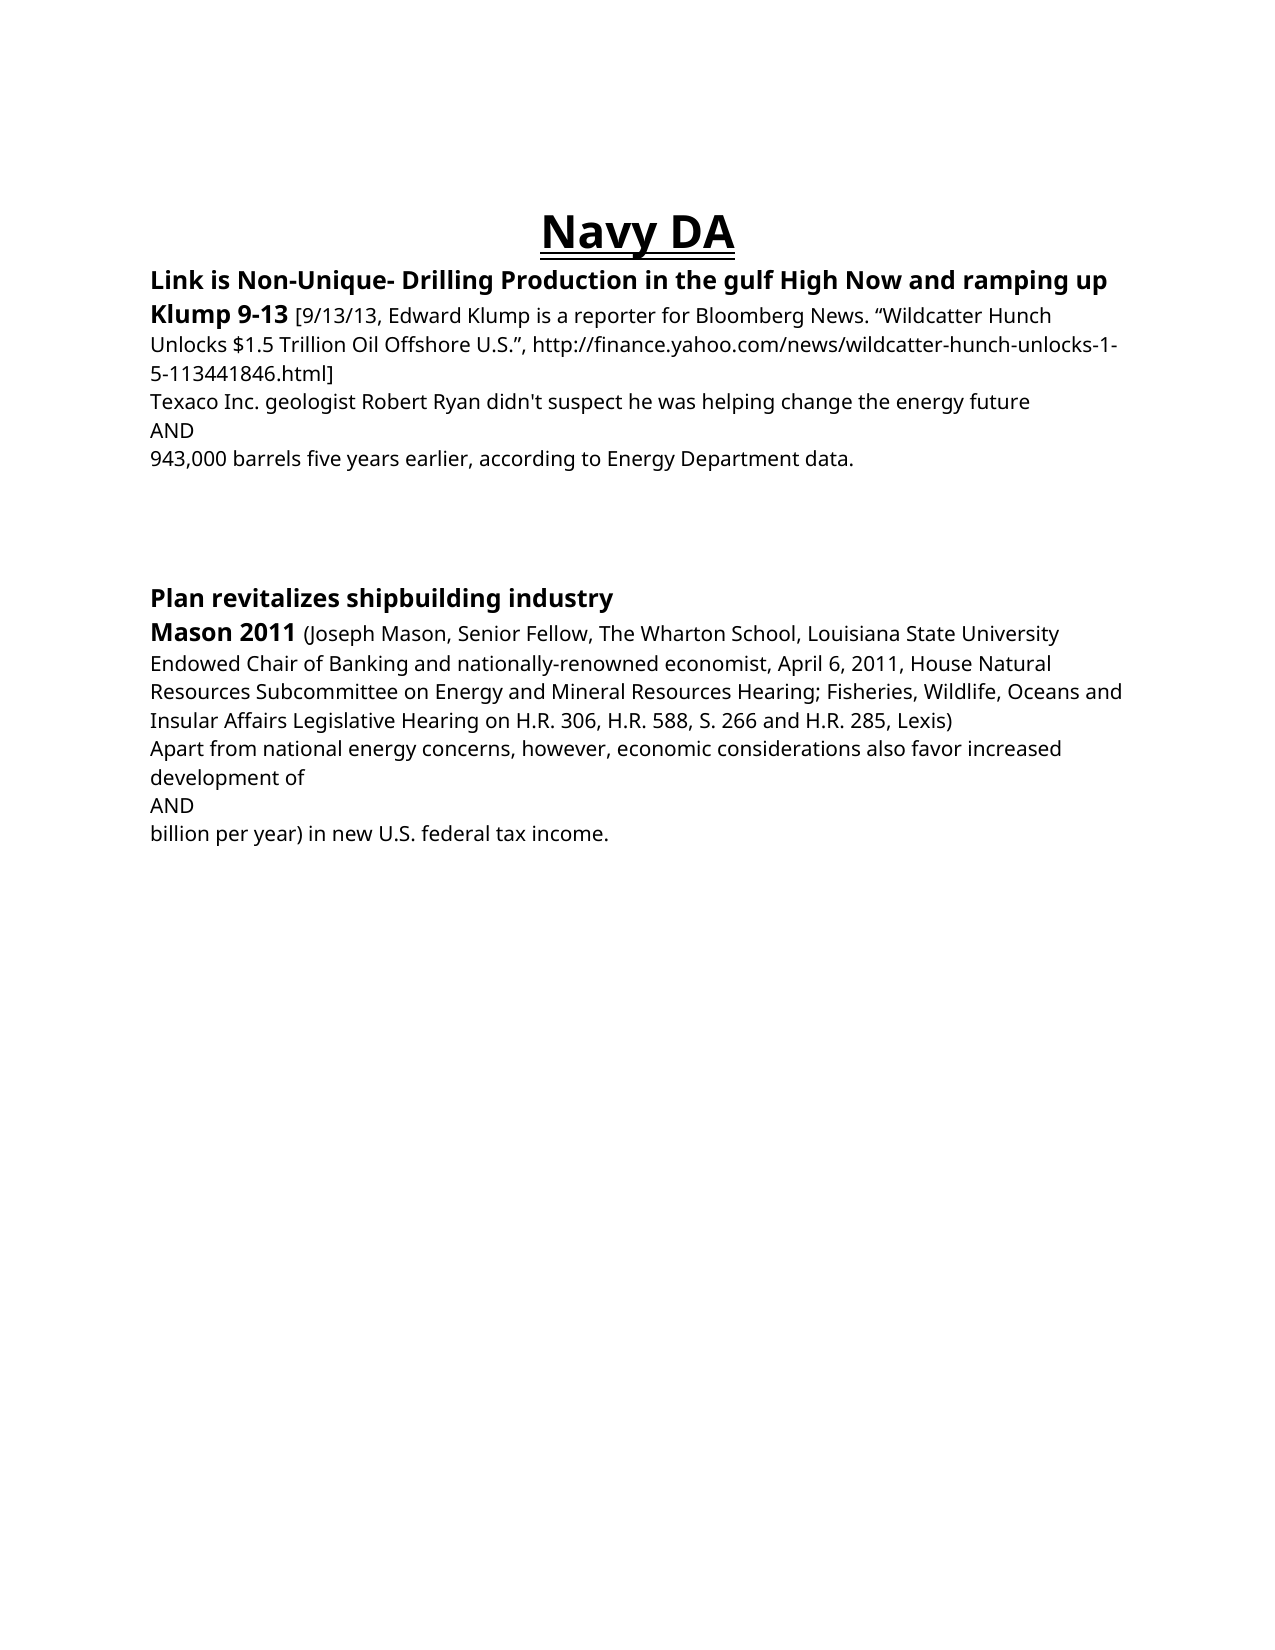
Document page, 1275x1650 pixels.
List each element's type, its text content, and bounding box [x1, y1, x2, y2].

text AND [150, 791, 1125, 819]
text billion per year) in new U.S. federal tax income. [150, 819, 1125, 848]
text 943,000 barrels five years earlier, according to Energy Department data. [150, 444, 1125, 473]
text Link is Non-Unique- Drilling Production in the gulf High Now and ramping up [150, 262, 1125, 296]
text Texaco Inc. geologist Robert Ryan didn't suspect he was helping change the energy future [150, 387, 1125, 416]
text Klump 9-13 [9/13/13, Edward Klump is a reporter for Bloomberg News. “Wildcatter Hunch Unlocks $1.5 Trillion Oil Offshore U.S.”, http://finance.yahoo.com/news/wildcatter-hunch-unlocks-1-5-113441846.html] [150, 296, 1125, 387]
subtitle Navy DA [150, 200, 1125, 262]
text Apart from national energy concerns, however, economic considerations also favor increased development of [150, 734, 1125, 791]
text AND [150, 416, 1125, 444]
text Mason 2011 (Joseph Mason, Senior Fellow, The Wharton School, Louisiana State University Endowed Chair of Banking and nationally-renowned economist, April 6, 2011, House Natural Resources Subcommittee on Energy and Mineral Resources Hearing; Fisheries, Wildlife, Oceans and Insular Affairs Legislative Hearing on H.R. 306, H.R. 588, S. 266 and H.R. 285, Lexis) [150, 615, 1125, 734]
text Plan revitalizes shipbuilding industry [150, 581, 1125, 615]
